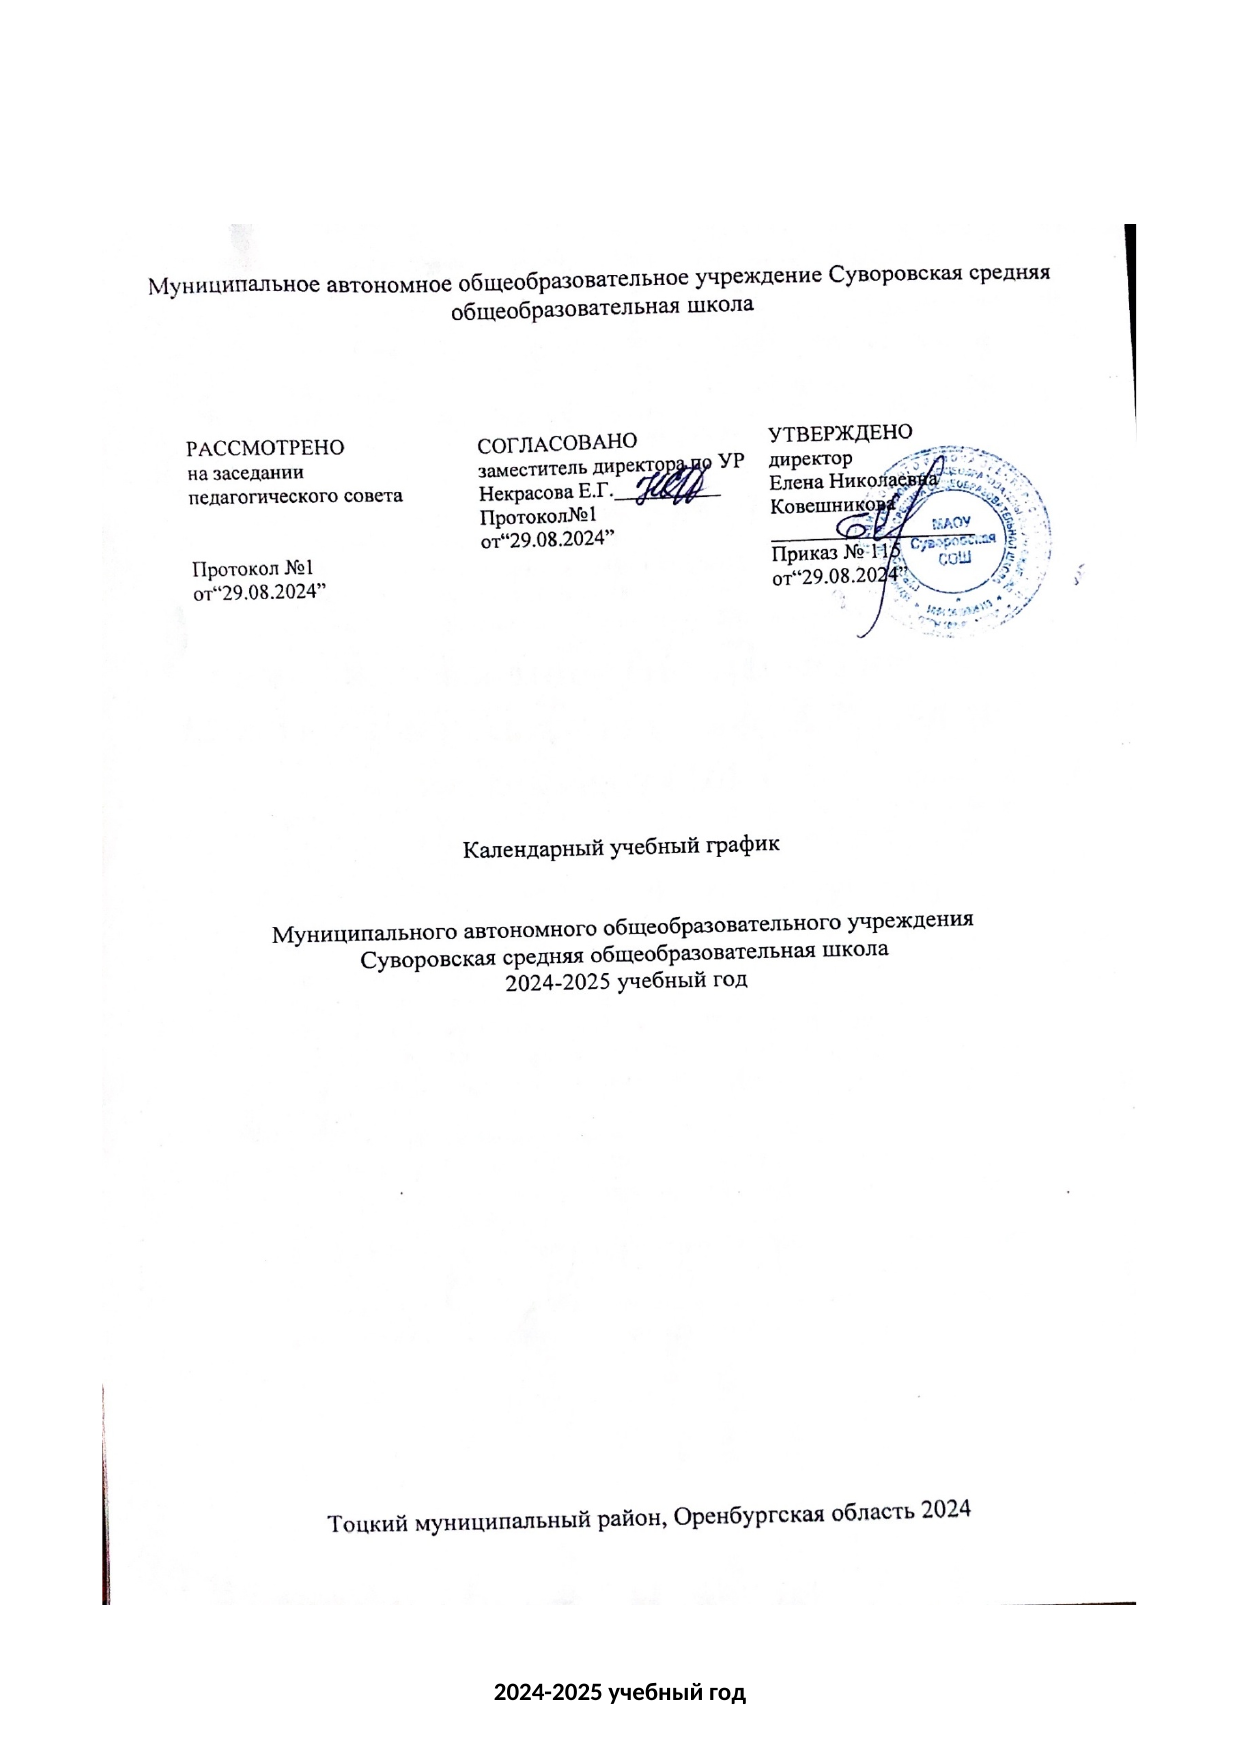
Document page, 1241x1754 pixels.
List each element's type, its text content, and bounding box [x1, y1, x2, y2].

picture [102, 224, 1137, 1605]
text 2024-2025 учебный год [224, 1676, 1016, 1706]
